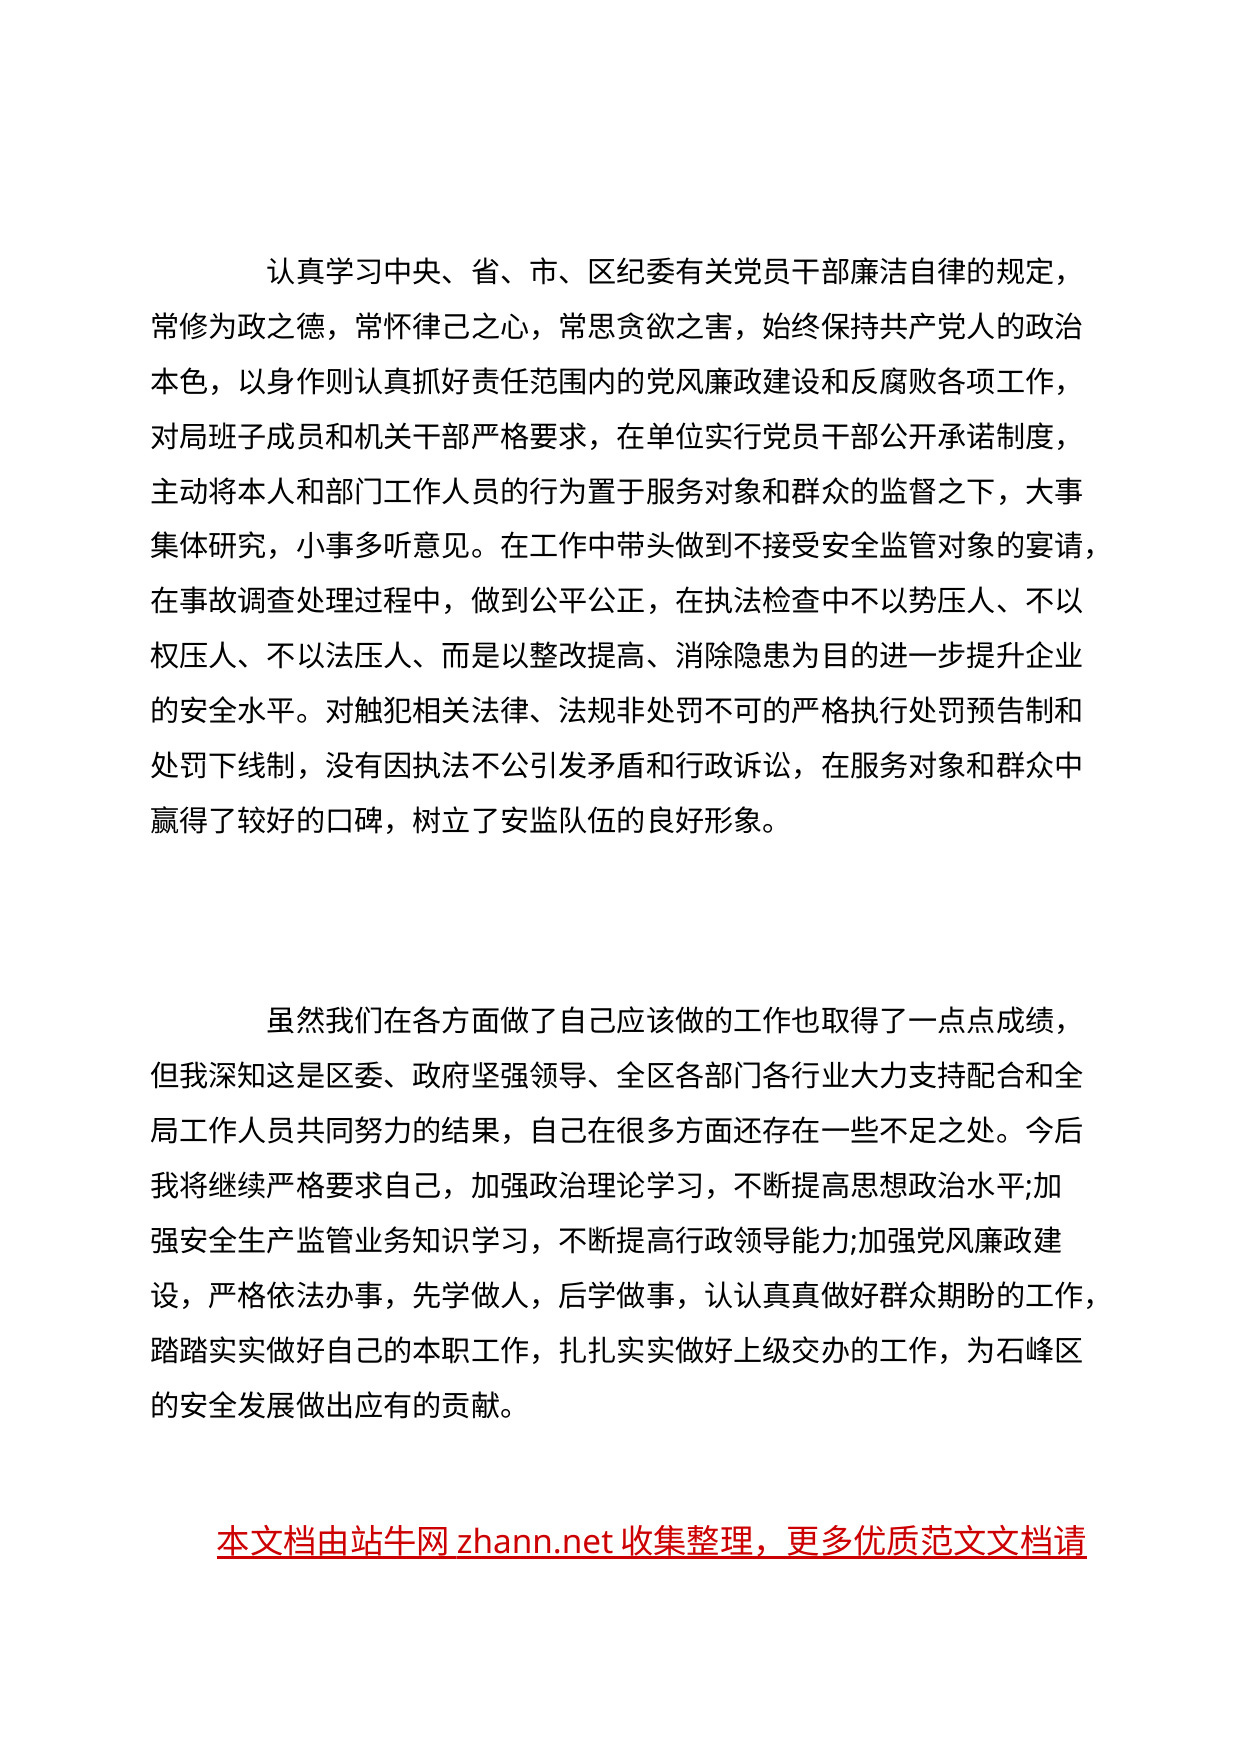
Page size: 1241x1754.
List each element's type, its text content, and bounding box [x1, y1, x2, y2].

text 认真学习中央、省、市、区纪委有关党员干部廉洁自律的规定，常修为政之德，常怀律己之心，常思贪欲之害，始终保持共产党人的政治本色，以身作则认真抓好责任范围内的党风廉政建设和反腐败各项工作，对局班子成员和机关干部严格要求，在单位实行党员干部公开承诺制度，主动将本人和部门工作人员的行为置于服务对象和群众的监督之下，大事集体研究，小事多听意见。在工作中带头做到不接受安全监管对象的宴请，在事故调查处理过程中，做到公平公正，在执法检查中不以势压人、不以权压人、不以法压人、而是以整改提高、消除隐患为目的进一步提升企业的安全水平。对触犯相关法律、法规非处罚不可的严格执行处罚预告制和处罚下线制，没有因执法不公引发矛盾和行政诉讼，在服务对象和群众中赢得了较好的口碑，树立了安监队伍的良好形象。 [150, 248, 1090, 840]
text 虽然我们在各方面做了自己应该做的工作也取得了一点点成绩，但我深知这是区委、政府坚强领导、全区各部门各行业大力支持配合和全局工作人员共同努力的结果，自己在很多方面还存在一些不足之处。今后我将继续严格要求自己，加强政治理论学习，不断提高思想政治水平;加强安全生产监管业务知识学习，不断提高行政领导能力;加强党风廉政建设，严格依法办事，先学做人，后学做事，认认真真做好群众期盼的工作，踏踏实实做好自己的本职工作，扎扎实实做好上级交办的工作，为石峰区的安全发展做出应有的贡献。 [150, 998, 1090, 1424]
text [150, 1515, 1090, 1564]
